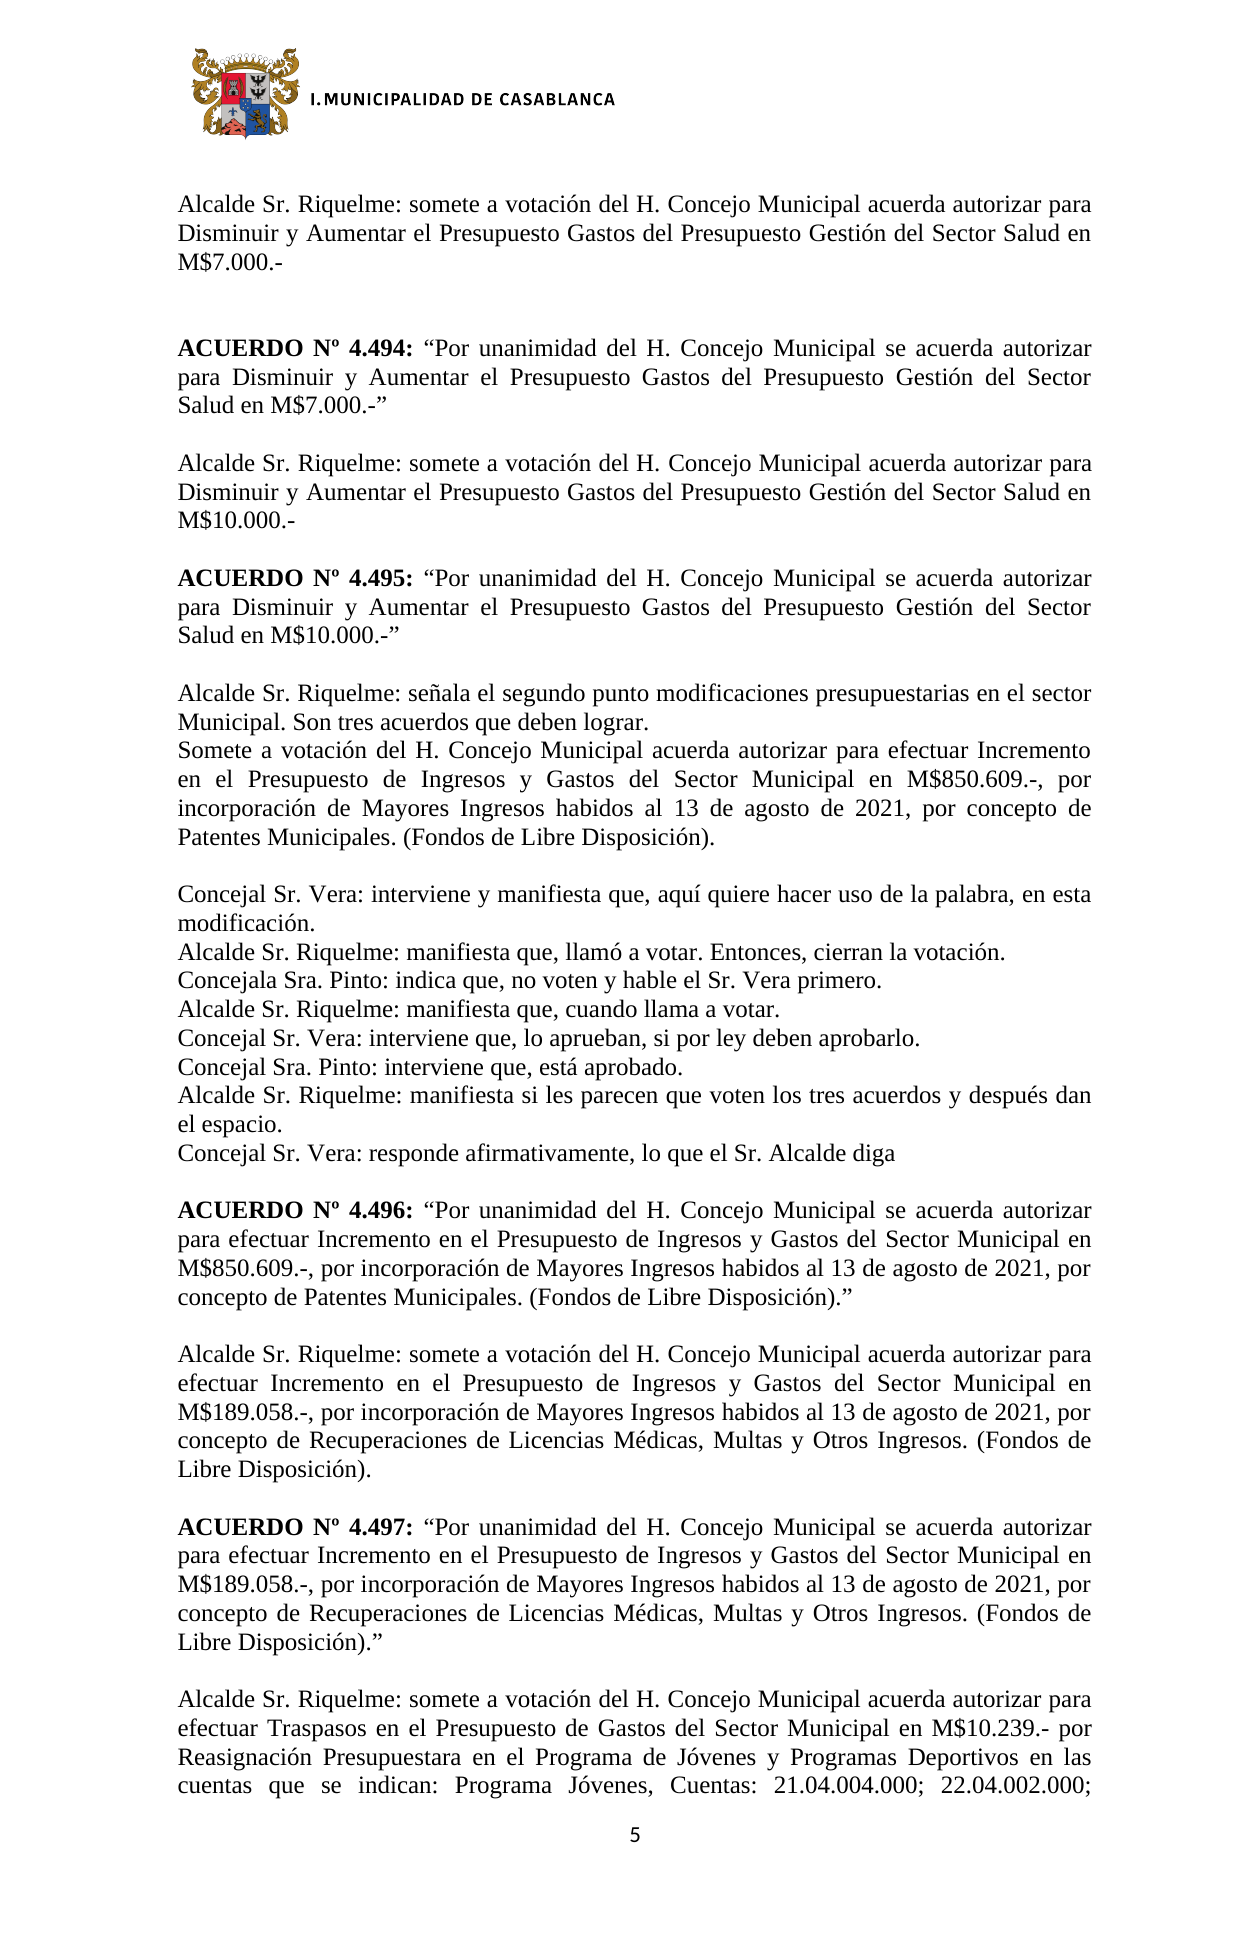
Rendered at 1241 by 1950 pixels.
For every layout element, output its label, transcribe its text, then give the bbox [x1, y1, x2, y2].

text Concejal Sr. Vera: interviene que, lo aprueban, si por ley deben aprobarlo. [177, 1023, 1092, 1052]
text Alcalde Sr. Riquelme: manifiesta que, cuando llama a votar. [177, 994, 1092, 1023]
text Alcalde Sr. Riquelme: manifiesta si les parecen que voten los tres acuerdos y después dan el espacio. [177, 1080, 1092, 1138]
text Alcalde Sr. Riquelme: somete a votación del H. Concejo Municipal acuerda autorizar para efectuar Incremento en el Presupuesto de Ingresos y Gastos del Sector Municipal en M$189.058.-, por incorporación de Mayores Ingresos habidos al 13 de agosto de 2021, por concepto de Recuperaciones de Licencias Médicas, Multas y Otros Ingresos. (Fondos de Libre Disposición). [177, 1339, 1092, 1483]
text ACUERDO Nº 4.495: “Por unanimidad del H. Concejo Municipal se acuerda autorizar para Disminuir y Aumentar el Presupuesto Gastos del Presupuesto Gestión del Sector Salud en M$10.000.-” [177, 563, 1092, 649]
picture [177, 0, 632, 189]
text ACUERDO Nº 4.494: “Por unanimidad del H. Concejo Municipal se acuerda autorizar para Disminuir y Aumentar el Presupuesto Gastos del Presupuesto Gestión del Sector Salud en M$7.000.-” [177, 333, 1092, 419]
text Concejal Sr. Vera: responde afirmativamente, lo que el Sr. Alcalde diga [177, 1138, 1092, 1167]
text Concejal Sr. Vera: interviene y manifiesta que, aquí quiere hacer uso de la palabra, en esta modificación. [177, 879, 1092, 937]
text ACUERDO Nº 4.496: “Por unanimidad del H. Concejo Municipal se acuerda autorizar para efectuar Incremento en el Presupuesto de Ingresos y Gastos del Sector Municipal en M$850.609.-, por incorporación de Mayores Ingresos habidos al 13 de agosto de 2021, por concepto de Patentes Municipales. (Fondos de Libre Disposición).” [177, 1195, 1092, 1310]
text Alcalde Sr. Riquelme: manifiesta que, llamó a votar. Entonces, cierran la votación. [177, 937, 1092, 965]
text Alcalde Sr. Riquelme: señala el segundo punto modificaciones presupuestarias en el sector Municipal. Son tres acuerdos que deben lograr. [177, 678, 1092, 735]
text Concejala Sra. Pinto: indica que, no voten y hable el Sr. Vera primero. [177, 965, 1092, 994]
text Alcalde Sr. Riquelme: somete a votación del H. Concejo Municipal acuerda autorizar para Disminuir y Aumentar el Presupuesto Gastos del Presupuesto Gestión del Sector Salud en M$10.000.- [177, 448, 1092, 534]
text Concejal Sra. Pinto: interviene que, está aprobado. [177, 1052, 1092, 1080]
text Alcalde Sr. Riquelme: somete a votación del H. Concejo Municipal acuerda autorizar para Disminuir y Aumentar el Presupuesto Gastos del Presupuesto Gestión del Sector Salud en M$7.000.- [177, 189, 1092, 275]
text Somete a votación del H. Concejo Municipal acuerda autorizar para efectuar Incremento en el Presupuesto de Ingresos y Gastos del Sector Municipal en M$850.609.-, por incorporación de Mayores Ingresos habidos al 13 de agosto de 2021, por concepto de Patentes Municipales. (Fondos de Libre Disposición). [177, 735, 1092, 850]
text ACUERDO Nº 4.497: “Por unanimidad del H. Concejo Municipal se acuerda autorizar para efectuar Incremento en el Presupuesto de Ingresos y Gastos del Sector Municipal en M$189.058.-, por incorporación de Mayores Ingresos habidos al 13 de agosto de 2021, por concepto de Recuperaciones de Licencias Médicas, Multas y Otros Ingresos. (Fondos de Libre Disposición).” [177, 1512, 1092, 1655]
